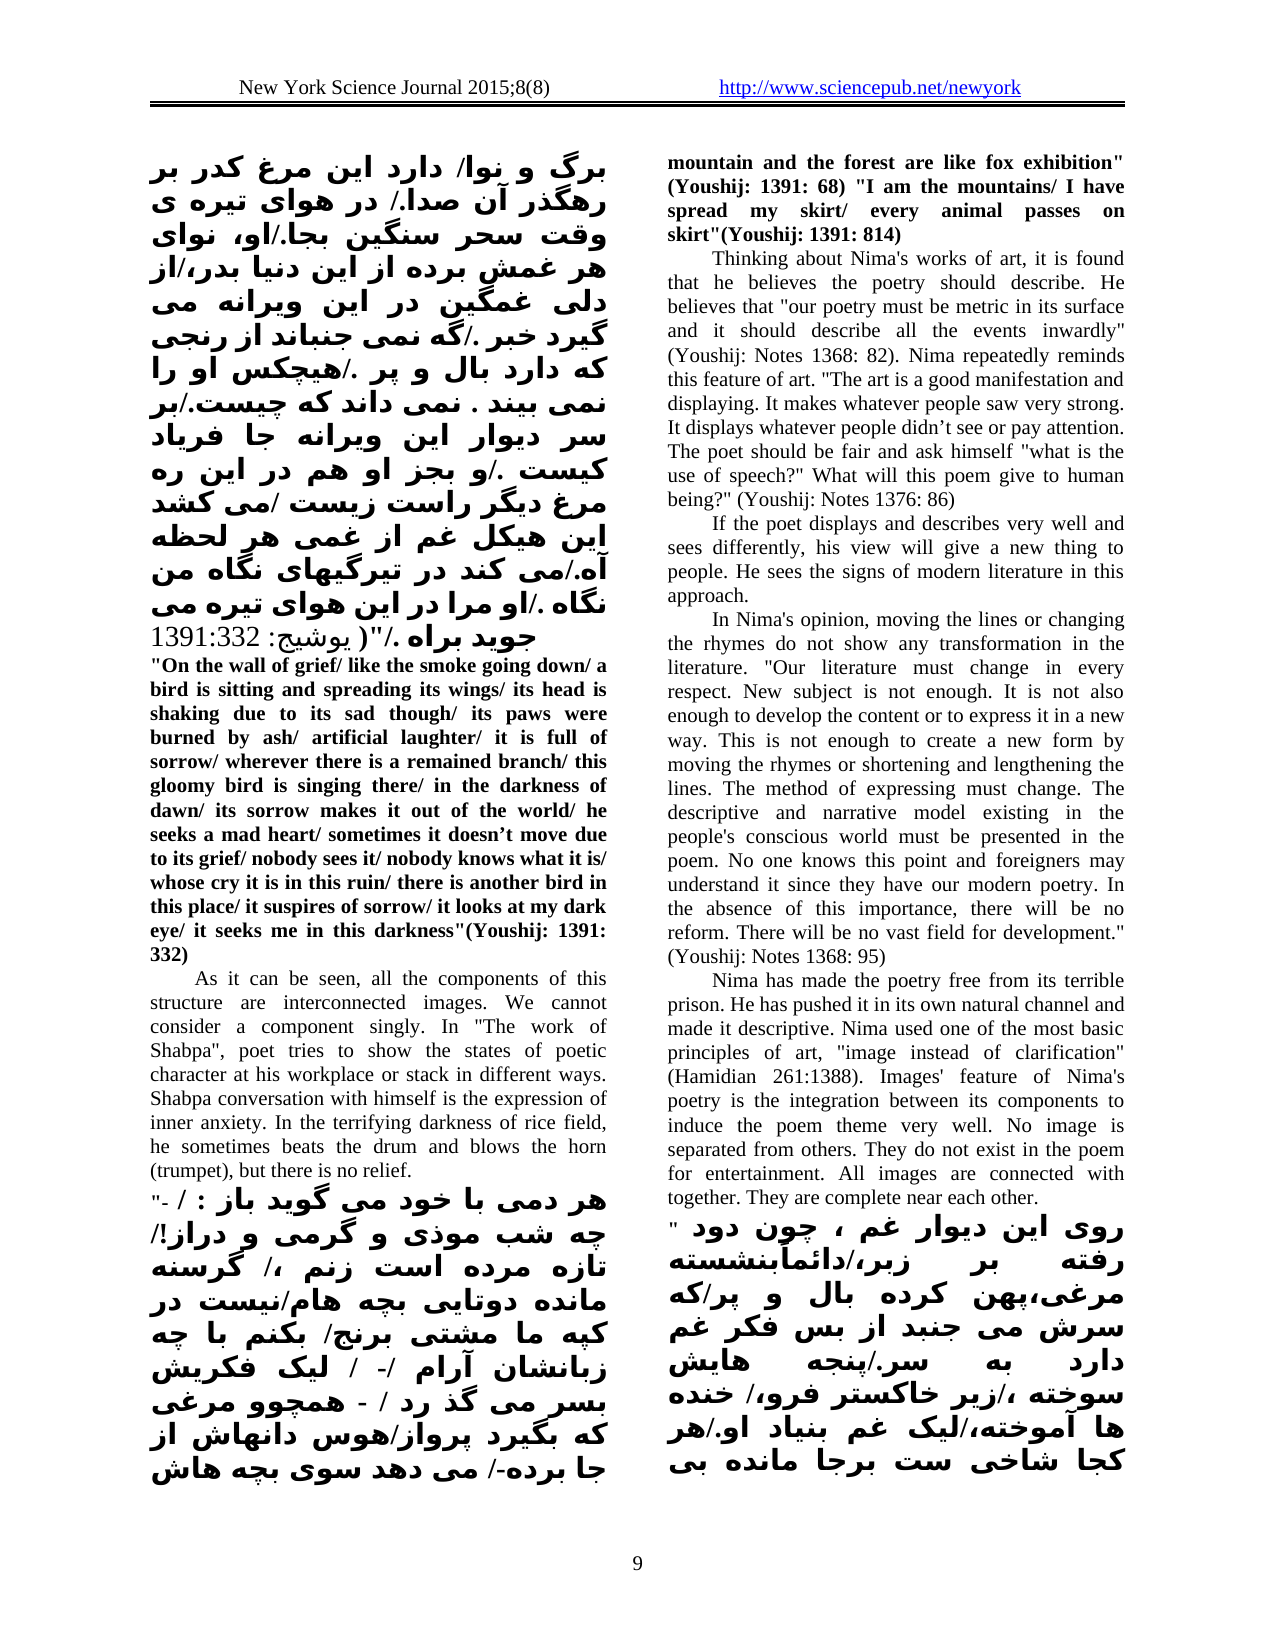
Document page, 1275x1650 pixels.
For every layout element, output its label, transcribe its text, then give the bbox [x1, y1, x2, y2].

text " روی این دیوار غم ، چون دود رفته بر زبر،/دائماًبنشسته مرغی،پهن کرده بال و پر/که سرش می جنبد از بس فکر غم دارد به سر./پنجه هایش سوخته ،/زیر خاکستر فرو،/ خنده ها آموخته،/لیک غم بنیاد او./هر کجا شاخی ست برجا مانده بی برگ و نوا/ دارد این مرغ کدر بر رهگذر آن صدا./ در هوای تیره ی وقت سحر سنگین بجا./او، نوای هر غمش برده از این دنیا بدر،/از دلی غمگین در این ویرانه می گیرد خبر ./گه نمی جنباند از رنجی که دارد بال و پر ./هیچکس او را نمی بیند . نمی داند که چیست./بر سر دیوار این ویرانه جا فریاد کیست ./و بجز او هم در این ره مرغ دیگر راست زیست /می کشد این هیکل غم از غمی هر لحظه آه./می کند در تیرگیهای نگاه من نگاه ./او مرا در این هوای تیره می جوید براه ./"( یوشیج: 1391:332 [667, 1209, 1125, 1477]
text Nima has made the poetry free from its terrible prison. He has pushed it in its own natural channel and made it descriptive. Nima used one of the most basic principles of art, "image instead of clarification" (Hamidian 261:1388). Images' feature of Nima's poetry is the integration between its components to induce the poem theme very well. No image is separated from others. They do not exist in the poem for entertainment. All images are connected with together. They are complete near each other. [667, 968, 1125, 1209]
text As it can be seen, all the components of this structure are interconnected images. We cannot consider a component singly. In "The work of Shabpa", poet tries to show the states of poetic character at his workplace or stack in different ways. Shabpa conversation with himself is the expression of inner anxiety. In the terrifying darkness of rice field, he sometimes beats the drum and blows the horn (trumpet), but there is no relief. [150, 966, 607, 1182]
text "On the wall of grief/ like the smoke going down/ a bird is sitting and spreading its wings/ its head is shaking due to its sad though/ its paws were burned by ash/ artificial laughter/ it is full of sorrow/ wherever there is a remained branch/ this gloomy bird is singing there/ in the darkness of dawn/ its sorrow makes it out of the world/ he seeks a mad heart/ sometimes it doesn’t move due to its grief/ nobody sees it/ nobody knows what it is/ whose cry it is in this ruin/ there is another bird in this place/ it suspires of sorrow/ it looks at my dark eye/ it seeks me in this darkness"(Youshij: 1391: 332) [150, 653, 607, 966]
text " روی این دیوار غم ، چون دود رفته بر زبر،/دائماًبنشسته مرغی،پهن کرده بال و پر/که سرش می جنبد از بس فکر غم دارد به سر./پنجه هایش سوخته ،/زیر خاکستر فرو،/ خنده ها آموخته،/لیک غم بنیاد او./هر کجا شاخی ست برجا مانده بی برگ و نوا/ دارد این مرغ کدر بر رهگذر آن صدا./ در هوای تیره ی وقت سحر سنگین بجا./او، نوای هر غمش برده از این دنیا بدر،/از دلی غمگین در این ویرانه می گیرد خبر ./گه نمی جنباند از رنجی که دارد بال و پر ./هیچکس او را نمی بیند . نمی داند که چیست./بر سر دیوار این ویرانه جا فریاد کیست ./و بجز او هم در این ره مرغ دیگر راست زیست /می کشد این هیکل غم از غمی هر لحظه آه./می کند در تیرگیهای نگاه من نگاه ./او مرا در این هوای تیره می جوید براه ./"( یوشیج: 1391:332 [150, 150, 607, 653]
text In Nima's opinion, moving the lines or changing the rhymes do not show any transformation in the literature. "Our literature must change in every respect. New subject is not enough. It is not also enough to develop the content or to express it in a new way. This is not enough to create a new form by moving the rhymes or shortening and lengthening the lines. The method of expressing must change. The descriptive and narrative model existing in the people's conscious world must be presented in the poem. No one knows this point and foreigners may understand it since they have our modern poetry. In the absence of this importance, there will be no reform. There will be no vast field for development." (Youshij: Notes 1368: 95) [667, 607, 1125, 968]
text If the poet displays and describes very well and sees differently, his view will give a new thing to people. He sees the signs of modern literature in this approach. [667, 511, 1125, 607]
text Thinking about Nima's works of art, it is found that he believes the poetry should describe. He believes that "our poetry must be metric in its surface and it should describe all the events inwardly" (Youshij: Notes 1368: 82). Nima repeatedly reminds this feature of art. "The art is a good manifestation and displaying. It makes whatever people saw very strong. It displays whatever people didn’t see or pay attention. The poet should be fair and ask himself "what is the use of speech?" What will this poem give to human being?" (Youshij: Notes 1376: 86) [667, 246, 1125, 511]
